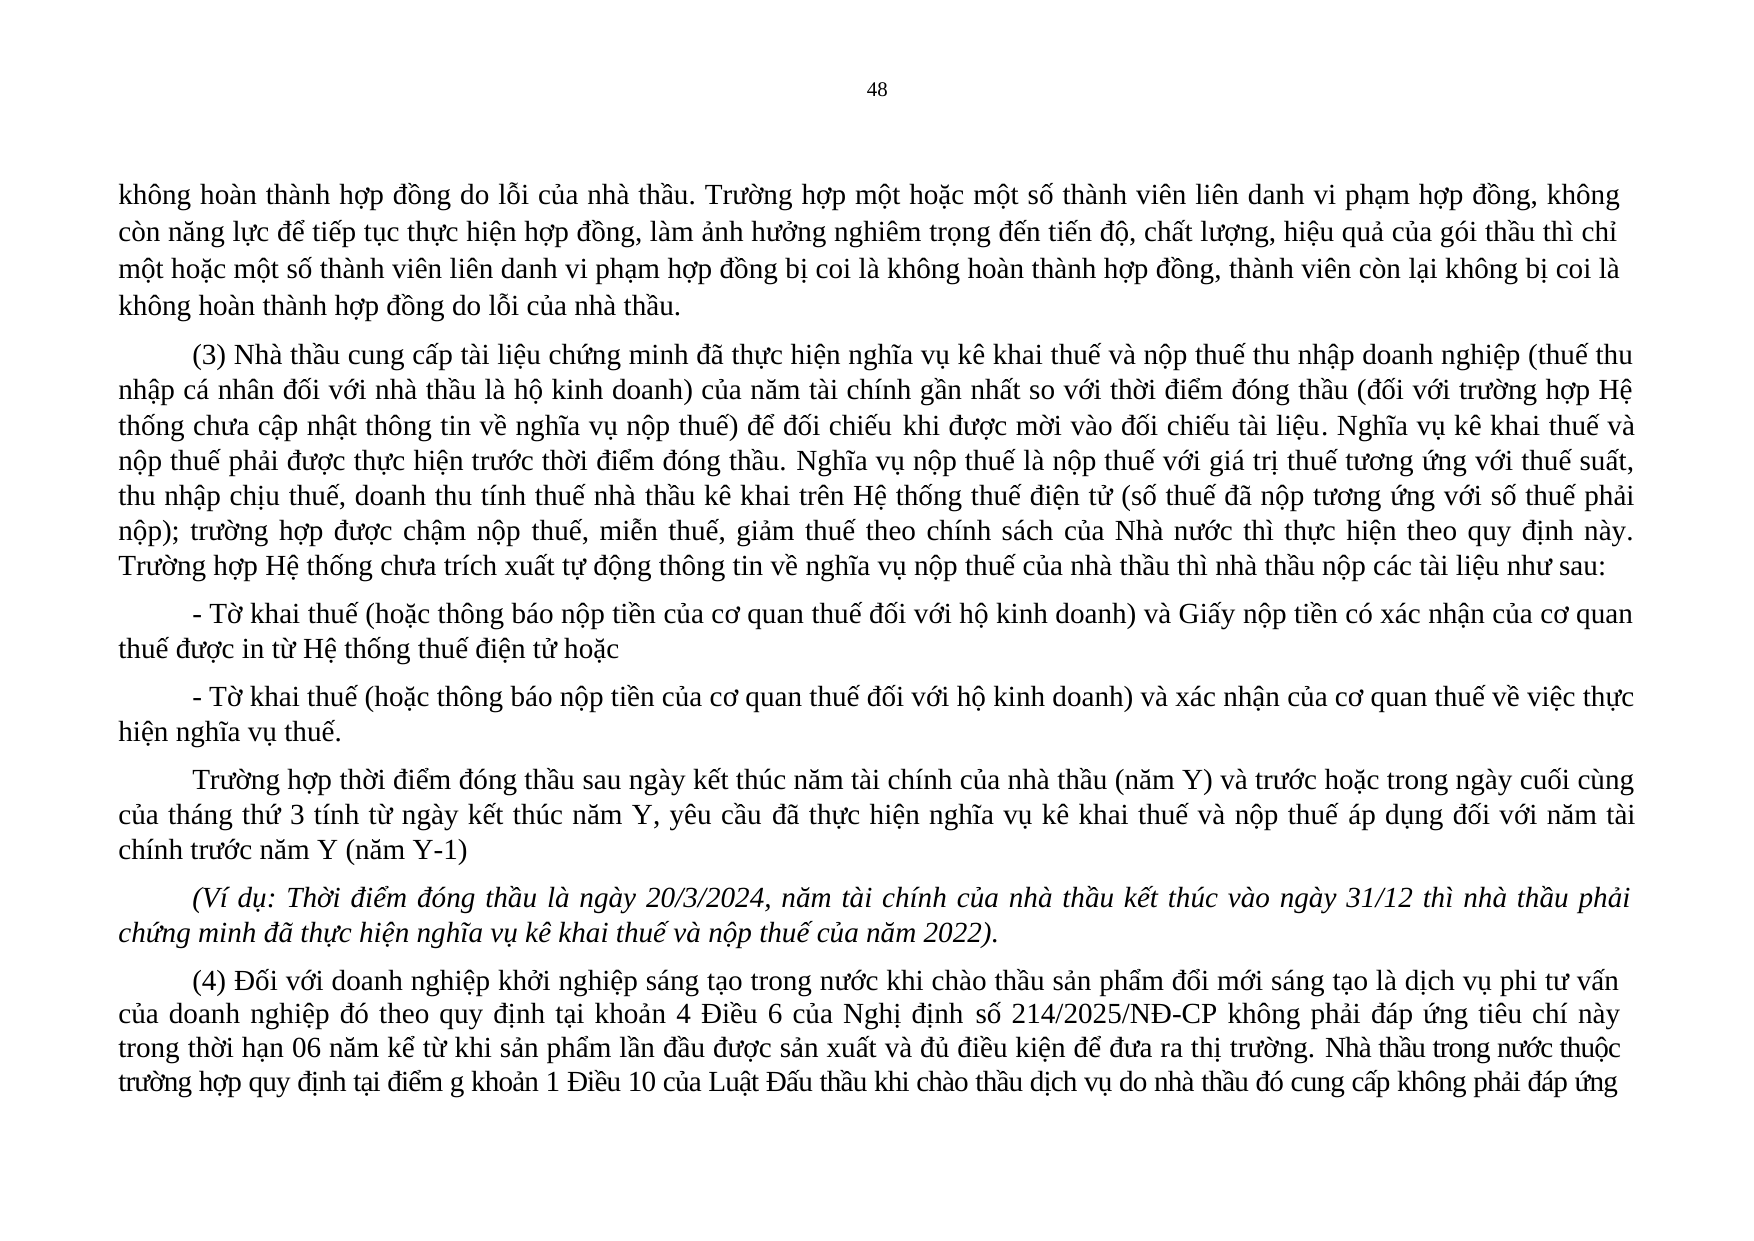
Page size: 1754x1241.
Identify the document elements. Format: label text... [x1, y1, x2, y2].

text Trường hợp thời điểm đóng thầu sau ngày kết thúc năm tài chính của nhà thầu (năm Y) và trước hoặc trong ngày cuối cùng của tháng thứ 3 tính từ ngày kết thúc năm Y, yêu cầu đã thực hiện nghĩa vụ kê khai thuế và nộp thuế áp dụng đối với năm tài chính trước năm Y (năm Y-1) [118, 762, 1636, 866]
text (Ví dụ: Thời điểm đóng thầu là ngày 20/3/2024, năm tài chính của nhà thầu kết thúc vào ngày 31/12 thì nhà thầu phải chứng minh đã thực hiện nghĩa vụ kê khai thuế và nộp thuế của năm 2022). [118, 880, 1636, 949]
text (3) Nhà thầu cung cấp tài liệu chứng minh đã thực hiện nghĩa vụ kê khai thuế và nộp thuế thu nhập doanh nghiệp (thuế thu nhập cá nhân đối với nhà thầu là hộ kinh doanh) của năm tài chính gần nhất so với thời điểm đóng thầu (đối với trường hợp Hệ thống chưa cập nhật thông tin về nghĩa vụ nộp thuế) để đối chiếu khi được mời vào đối chiếu tài liệu. Nghĩa vụ kê khai thuế và nộp thuế phải được thực hiện trước thời điểm đóng thầu. Nghĩa vụ nộp thuế là nộp thuế với giá trị thuế tương ứng với thuế suất, thu nhập chịu thuế, doanh thu tính thuế nhà thầu kê khai trên Hệ thống thuế điện tử (số thuế đã nộp tương ứng với số thuế phải nộp); trường hợp được chậm nộp thuế, miễn thuế, giảm thuế theo chính sách của Nhà nước thì thực hiện theo quy định này. Trường hợp Hệ thống chưa trích xuất tự động thông tin về nghĩa vụ nộp thuế của nhà thầu thì nhà thầu nộp các tài liệu như sau: [118, 337, 1636, 582]
text - Tờ khai thuế (hoặc thông báo nộp tiền của cơ quan thuế đối với hộ kinh doanh) và xác nhận của cơ quan thuế về việc thực hiện nghĩa vụ thuế. [118, 679, 1636, 748]
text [118, 963, 1621, 1097]
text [118, 177, 1621, 321]
text - Tờ khai thuế (hoặc thông báo nộp tiền của cơ quan thuế đối với hộ kinh doanh) và Giấy nộp tiền có xác nhận của cơ quan thuế được in từ Hệ thống thuế điện tử hoặc [118, 596, 1636, 665]
